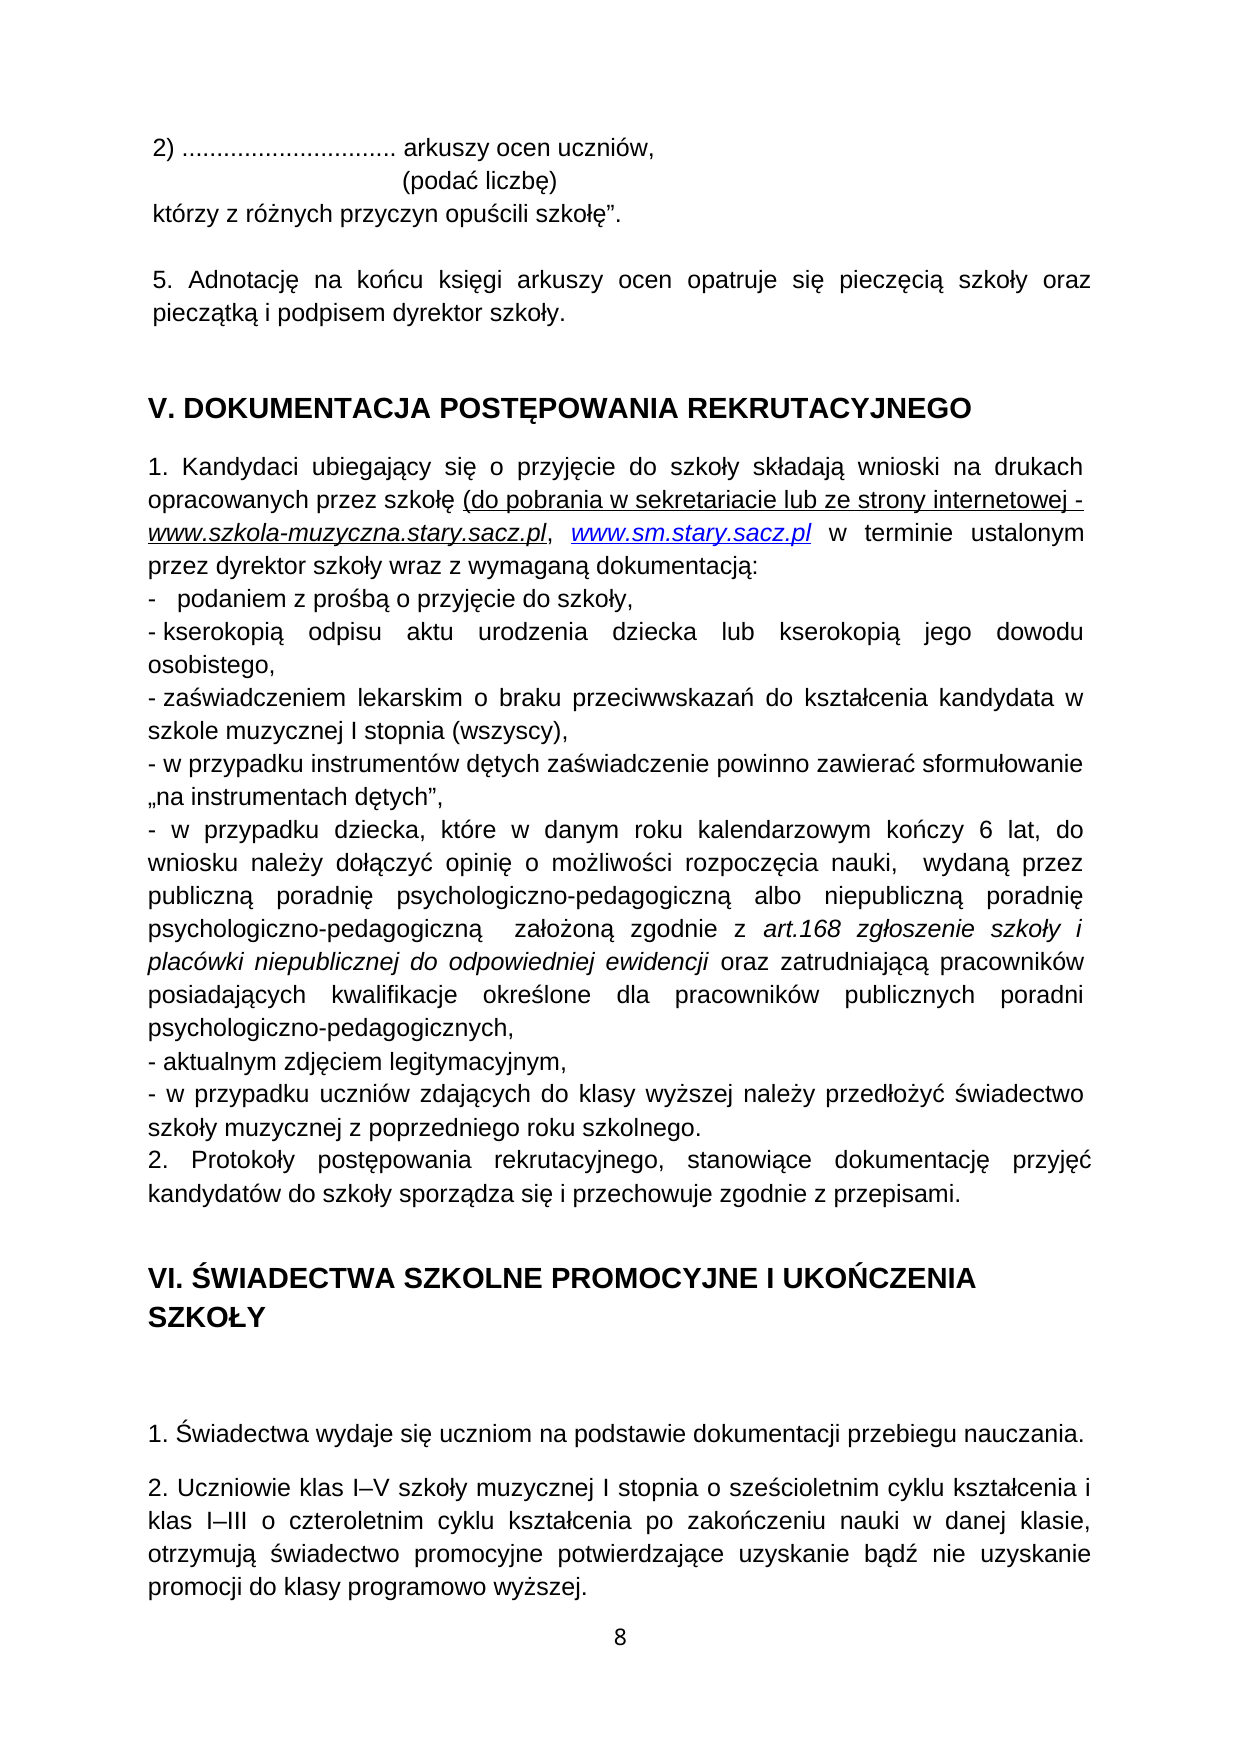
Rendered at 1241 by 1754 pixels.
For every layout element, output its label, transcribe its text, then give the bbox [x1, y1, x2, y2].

text 1. Kandydaci ubiegający się o przyjęcie do szkoły składają wnioski na drukach opracowanych przez szkołę (do pobrania w sekretariacie lub ze strony internetowej - www.szkola-muzyczna.stary.sacz.pl, www.sm.stary.sacz.pl w terminie ustalonym przez dyrektor szkoły wraz z wymaganą dokumentacją: [148, 452, 1085, 580]
text 5. Adnotację na końcu księgi arkuszy ocen opatruje się pieczęcią szkoły oraz pieczątką i podpisem dyrektor szkoły. [152, 265, 1093, 327]
text - w przypadku instrumentów dętych zaświadczenie powinno zawierać sformułowanie „na instrumentach dętych”, [148, 749, 1085, 811]
text - kserokopią odpisu aktu urodzenia dziecka lub kserokopią jego dowodu osobistego, - zaświadczeniem lekarskim o braku przeciwwskazań do kształcenia kandydata w szkole muzycznej I stopnia (wszyscy), [148, 617, 1085, 745]
text - podaniem z prośbą o przyjęcie do szkoły, [148, 584, 1085, 613]
text V. DOKUMENTACJA POSTĘPOWANIA REKRUTACYJNEGO [148, 392, 1093, 425]
text 2. Uczniowie klas I–V szkoły muzycznej I stopnia o sześcioletnim cyklu kształcenia i klas I–III o czteroletnim cyklu kształcenia po zakończeniu nauki w danej klasie, otrzymują świadectwo promocyjne potwierdzające uzyskanie bądź nie uzyskanie promocji do klasy programowo wyższej. [148, 1473, 1093, 1600]
text 2) ............................... arkuszy ocen uczniów, [152, 133, 1093, 162]
text - w przypadku dziecka, które w danym roku kalendarzowym kończy 6 lat, do wniosku należy dołączyć opinię o możliwości rozpoczęcia nauki, wydaną przez publiczną poradnię psychologiczno-pedagogiczną albo niepubliczną poradnię psychologiczno-pedagogiczną założoną zgodnie z art.168 zgłoszenie szkoły i placówki niepublicznej do odpowiedniej ewidencji oraz zatrudniającą pracowników posiadających kwalifikacje określone dla pracowników publicznych poradni psychologiczno-pedagogicznych, [148, 815, 1085, 1042]
text (podać liczbę) [152, 166, 1093, 195]
text którzy z różnych przyczyn opuścili szkołę”. [152, 199, 1093, 228]
text VI. ŚWIADECTWA SZKOLNE PROMOCYJNE I UKOŃCZENIA SZKOŁY [148, 1261, 1093, 1333]
text 1. Świadectwa wydaje się uczniom na podstawie dokumentacji przebiegu nauczania. [148, 1419, 1093, 1447]
text - w przypadku uczniów zdających do klasy wyższej należy przedłożyć świadectwo szkoły muzycznej z poprzedniego roku szkolnego. [148, 1079, 1085, 1141]
text 2. Protokoły postępowania rekrutacyjnego, stanowiące dokumentację przyjęć kandydatów do szkoły sporządza się i przechowuje zgodnie z przepisami. [148, 1146, 1093, 1207]
text - aktualnym zdjęciem legitymacyjnym, [148, 1046, 1085, 1075]
